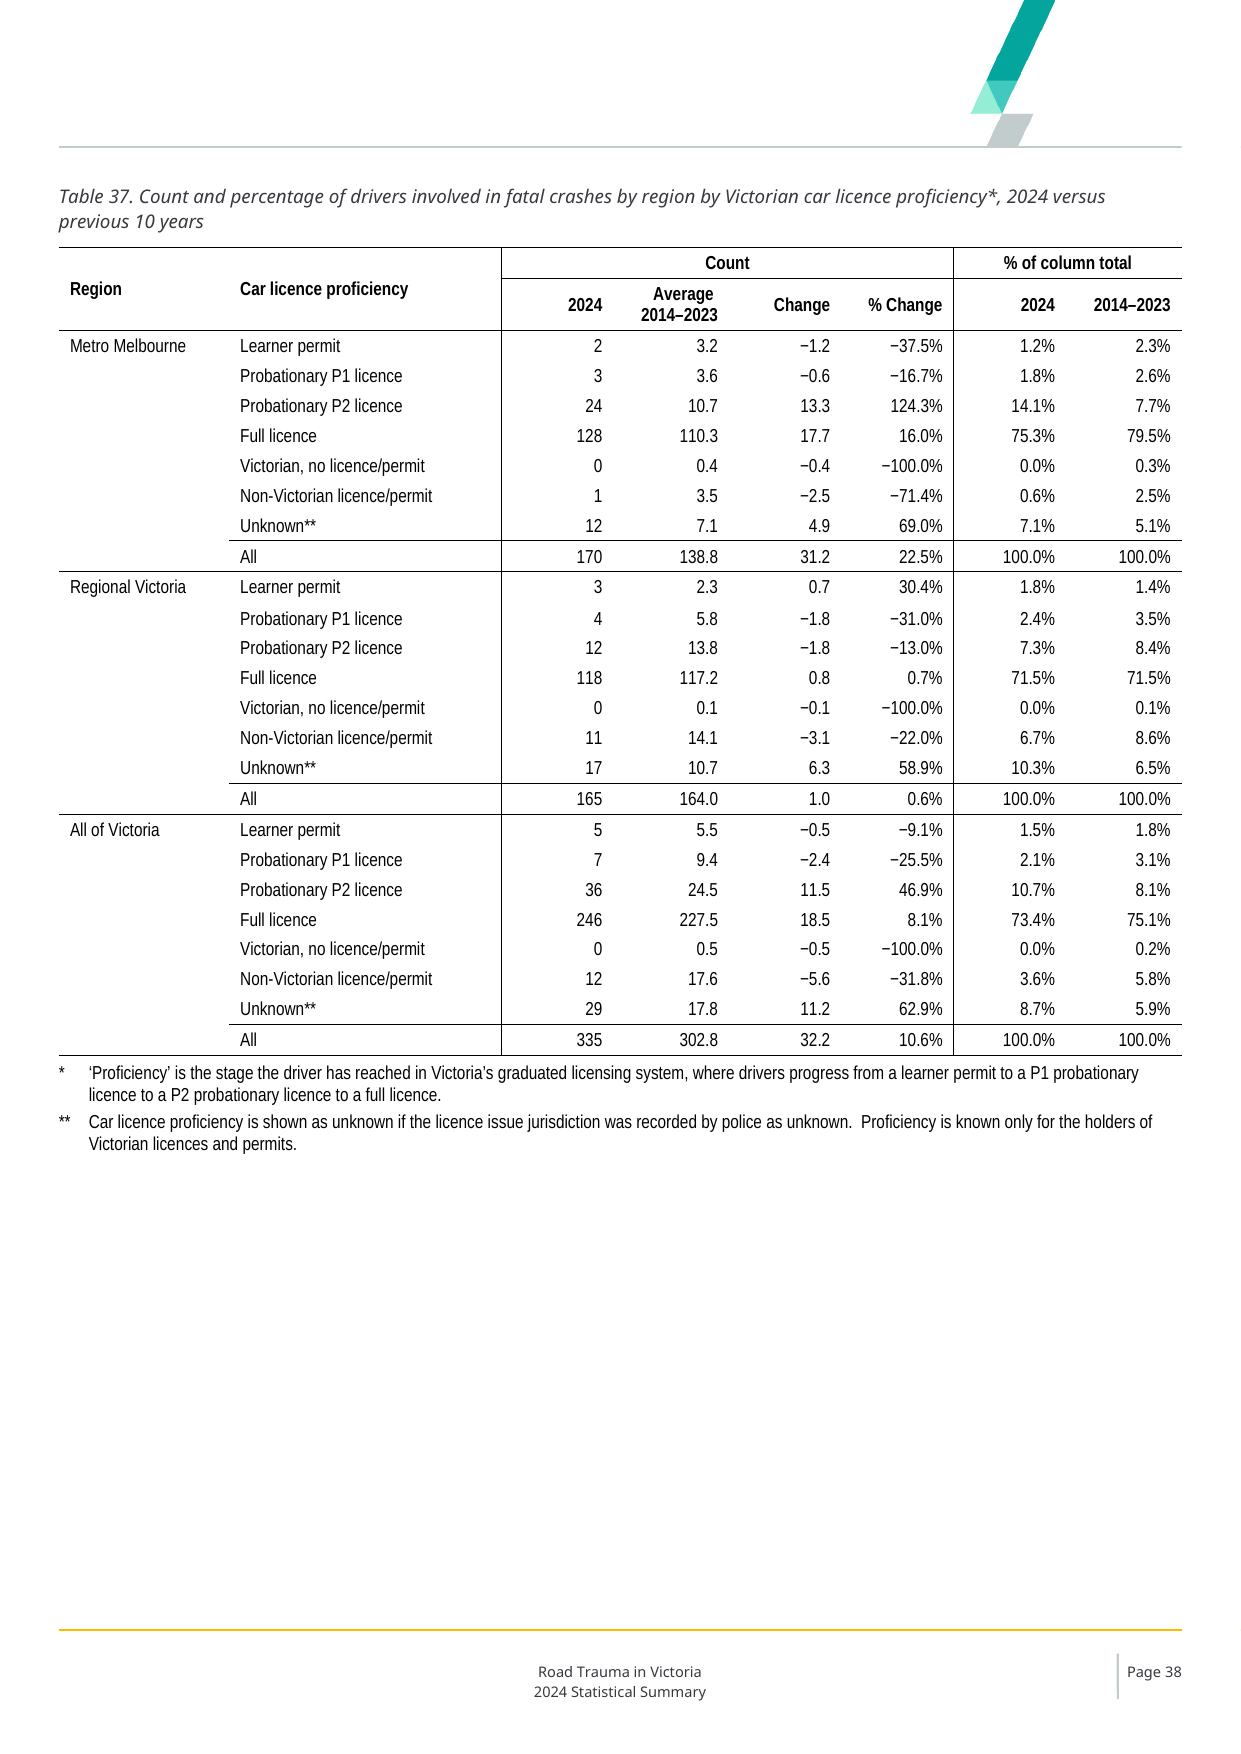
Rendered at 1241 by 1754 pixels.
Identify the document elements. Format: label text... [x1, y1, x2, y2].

text * ‘Proficiency’ is the stage the driver has reached in Victoria’s graduated licensing system, where drivers progress from a learner permit to a P1 probationary licence to a P2 probationary licence to a full licence. [58, 1062, 1182, 1105]
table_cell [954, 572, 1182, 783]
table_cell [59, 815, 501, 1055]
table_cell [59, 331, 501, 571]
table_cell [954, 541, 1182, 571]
text Table 37. Count and percentage of drivers involved in fatal crashes by region by Victorian car licence proficiency*, 2024 versus previous 10 years [58, 183, 1182, 234]
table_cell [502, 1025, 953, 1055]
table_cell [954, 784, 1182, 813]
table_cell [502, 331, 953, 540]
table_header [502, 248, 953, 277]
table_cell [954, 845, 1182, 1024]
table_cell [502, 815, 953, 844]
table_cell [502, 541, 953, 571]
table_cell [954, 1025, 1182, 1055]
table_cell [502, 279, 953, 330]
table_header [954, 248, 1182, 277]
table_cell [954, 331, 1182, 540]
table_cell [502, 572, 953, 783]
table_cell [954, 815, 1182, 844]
text ** Car licence proficiency is shown as unknown if the licence issue jurisdiction was recorded by police as unknown. Proficiency is known only for the holders of Victorian licences and permits. [58, 1111, 1182, 1154]
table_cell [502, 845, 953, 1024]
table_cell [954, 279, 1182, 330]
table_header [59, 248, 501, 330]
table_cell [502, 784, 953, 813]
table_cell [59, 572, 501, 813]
picture [970, 0, 1056, 146]
